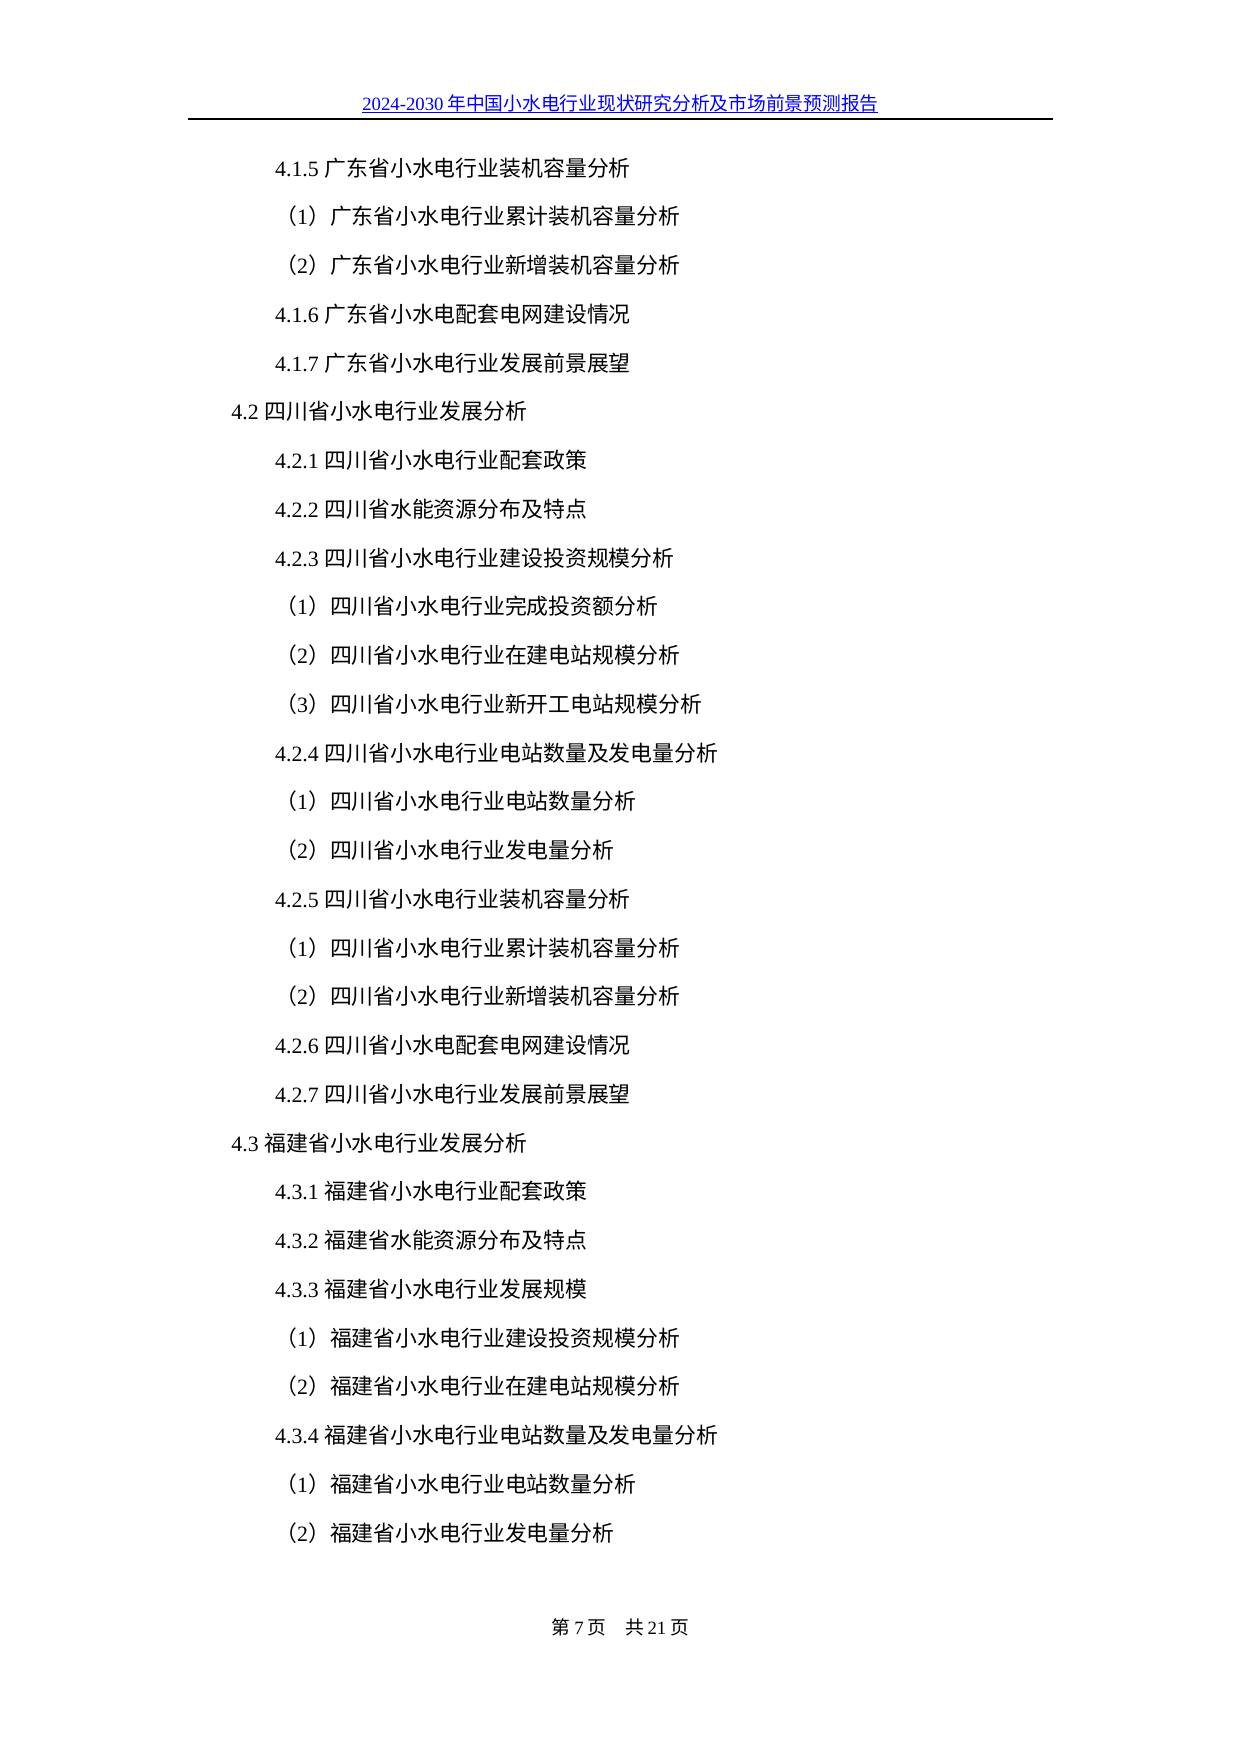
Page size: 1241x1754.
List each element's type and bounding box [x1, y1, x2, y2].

text [187, 150, 1053, 1548]
